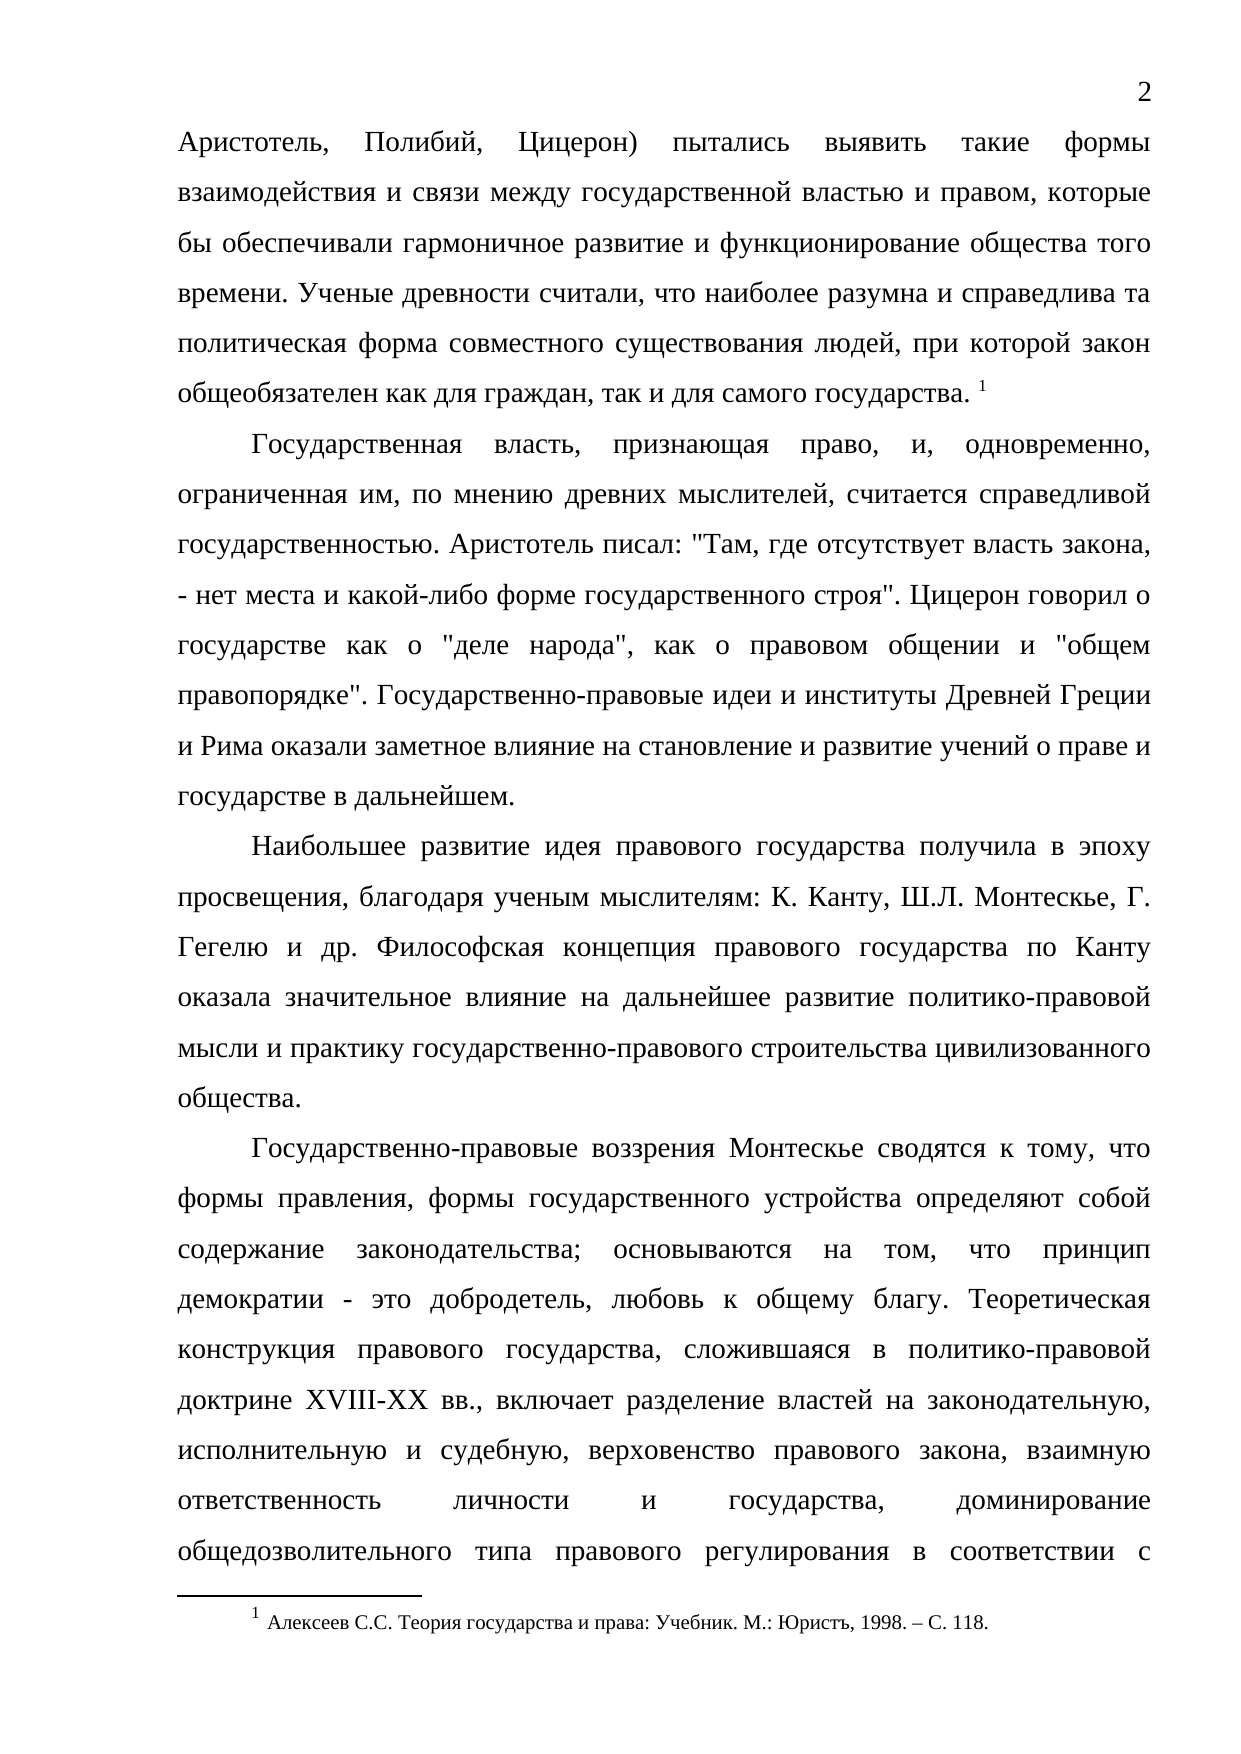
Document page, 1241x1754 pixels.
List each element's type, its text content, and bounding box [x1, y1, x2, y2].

text Государственная власть, признающая право, и, одновременно, ограниченная им, по мнению древних мыслителей, считается справедливой государственностью. Аристотель писал: "Там, где отсутствует власть закона, - нет места и какой-либо форме государственного строя". Цицерон говорил о государстве как о "деле народа", как о правовом общении и "общем правопорядке". Государственно-правовые идеи и институты Древней Греции и Рима оказали заметное влияние на становление и развитие учений о праве и государстве в дальнейшем. [177, 426, 1152, 812]
text Наибольшее развитие идея правового государства получила в эпоху просвещения, благодаря ученым мыслителям: К. Канту, Ш.Л. Монтескье, Г. Гегелю и др. Философская концепция правового государства по Канту оказала значительное влияние на дальнейшее развитие политико-правовой мысли и практику государственно-правового строительства цивилизованного общества. [177, 828, 1152, 1113]
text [177, 1130, 1152, 1566]
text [177, 124, 1152, 409]
